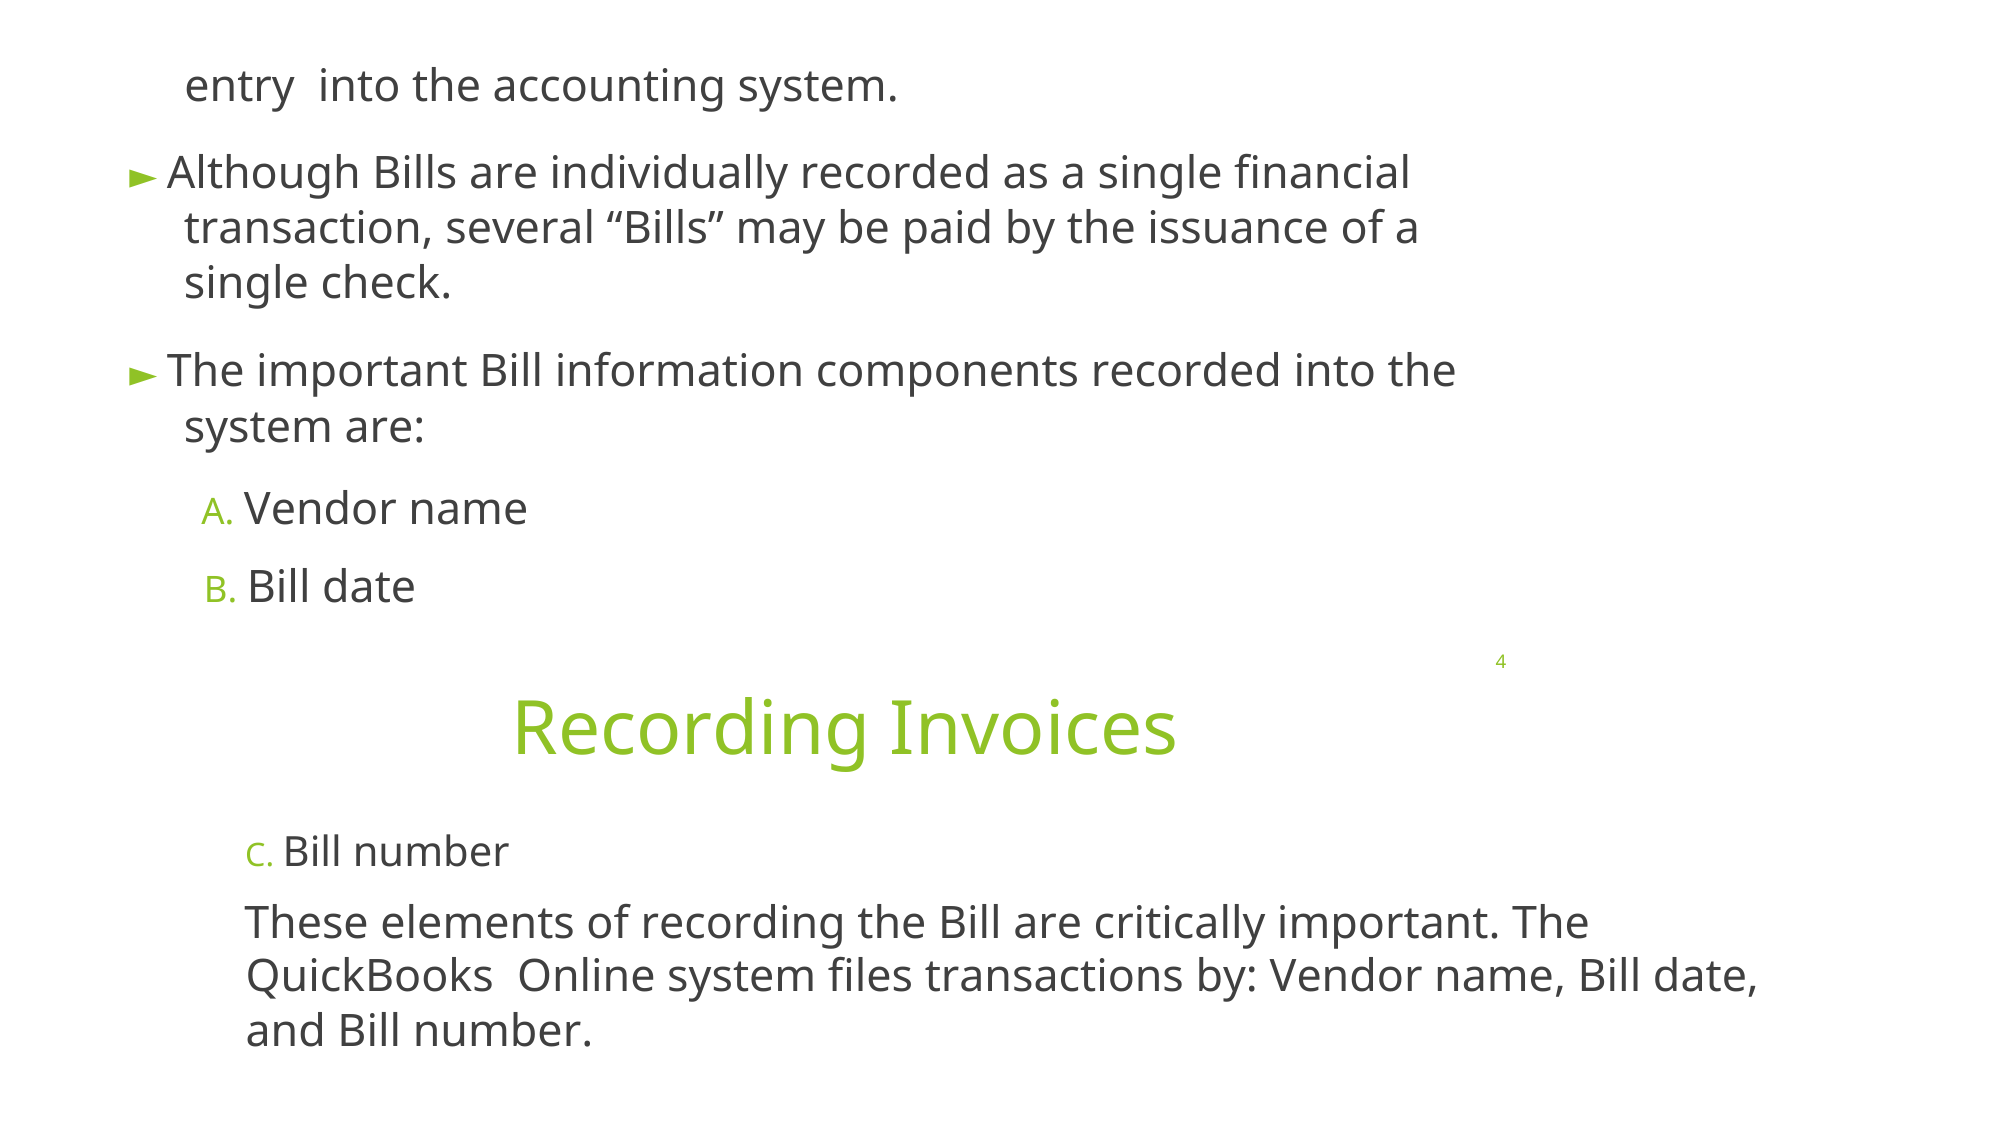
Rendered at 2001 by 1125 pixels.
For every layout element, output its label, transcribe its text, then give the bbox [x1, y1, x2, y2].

text 4 [61, 648, 1506, 674]
text ► The important Bill information components recorded into the system are: [129, 333, 1459, 455]
text B. Bill date [204, 555, 1862, 616]
text C. Bill number [245, 821, 1862, 878]
text A. Vendor name [201, 477, 1862, 538]
text Recording Invoices [511, 674, 1862, 776]
text ► Although Bills are individually recorded as a single financial transaction, several “Bills” may be paid by the issuance of a single check. [129, 134, 1437, 312]
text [129, 58, 1519, 113]
text These elements of recording the Bill are critically important. The QuickBooks Online system files transactions by: Vendor name, Bill date, and Bill number. [244, 895, 1849, 1059]
